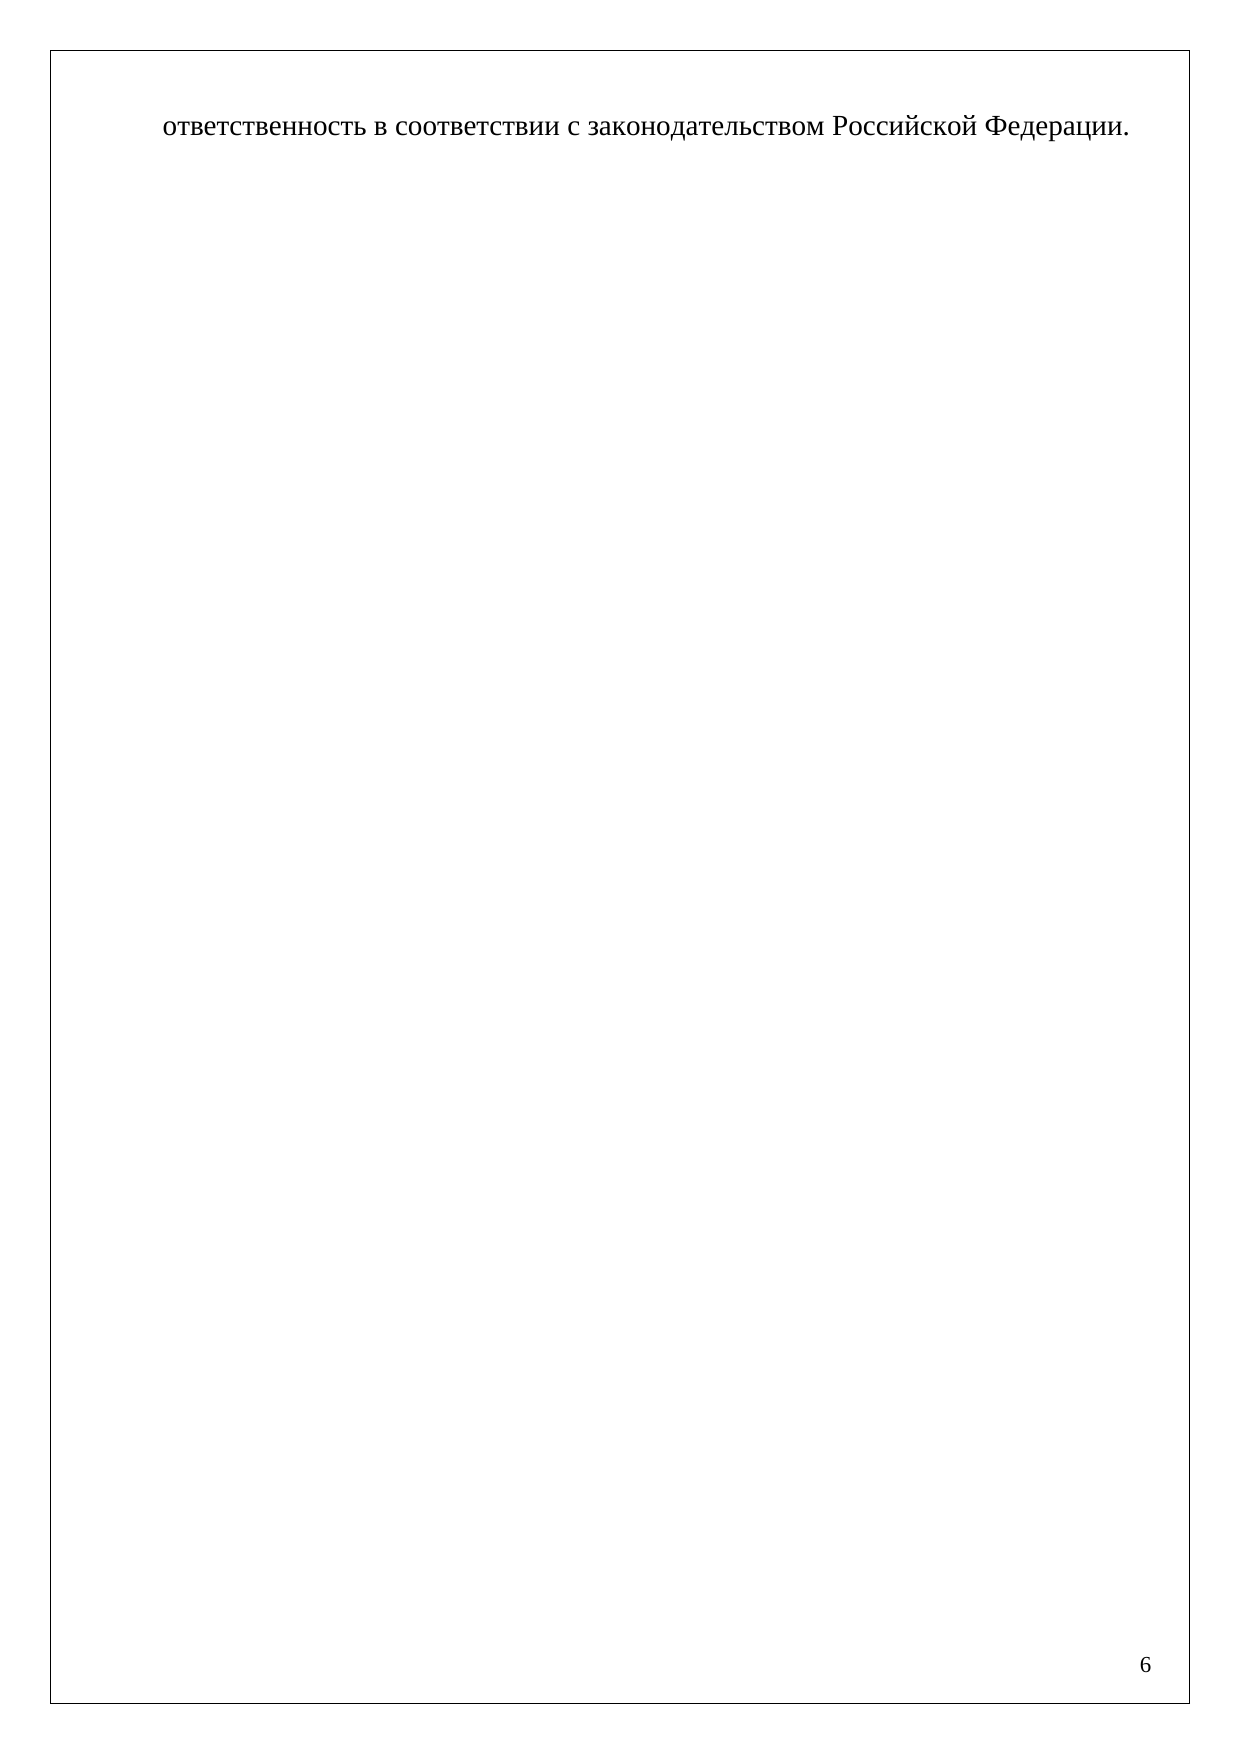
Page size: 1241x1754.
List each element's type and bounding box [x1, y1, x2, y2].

list [162, 108, 1151, 142]
